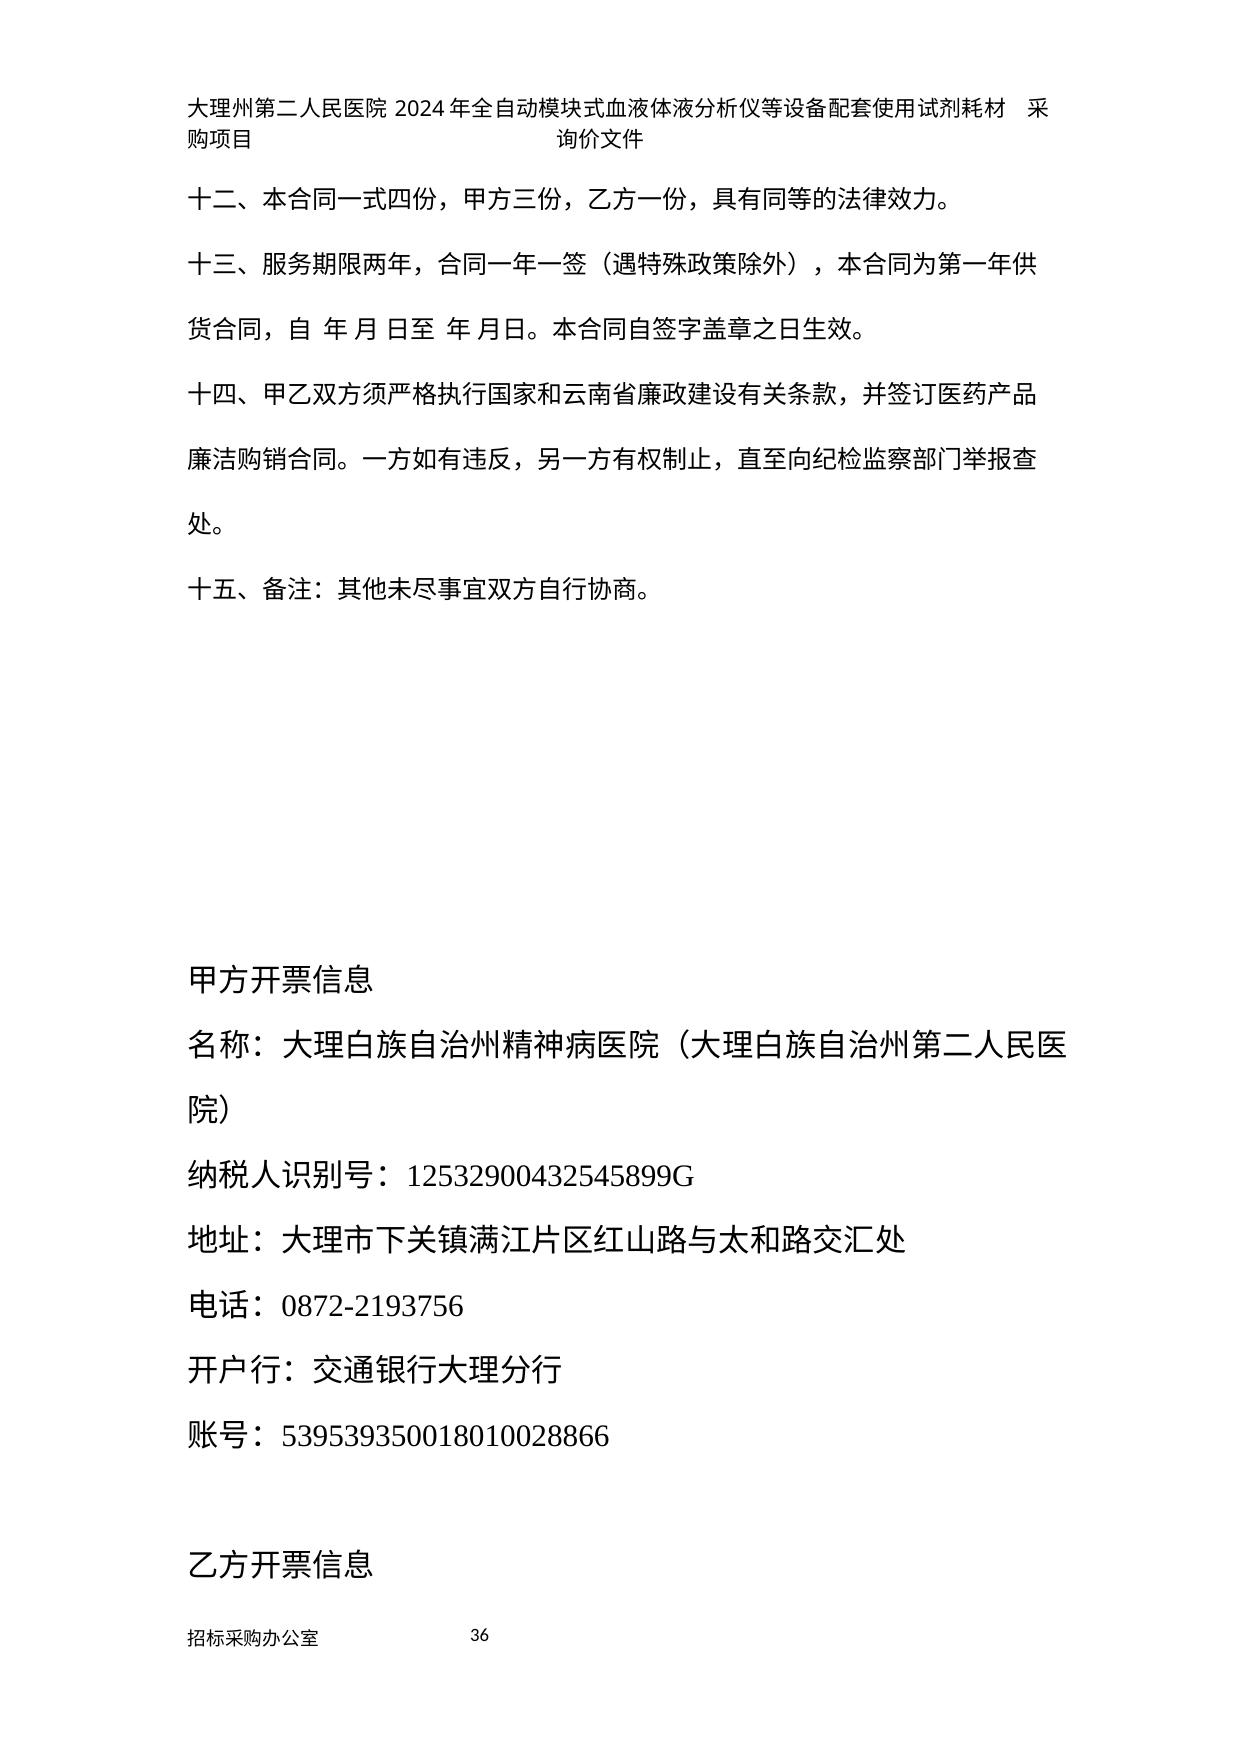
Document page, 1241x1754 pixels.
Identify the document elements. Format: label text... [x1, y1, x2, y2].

list 地址：大理市下关镇满江片区红山路与太和路交汇处 [187, 1205, 1069, 1270]
text 十四、甲乙双方须严格执行国家和云南省廉政建设有关条款，并签订医药产品廉洁购销合同。一方如有违反，另一方有权制止，直至向纪检监察部门举报查处。 [187, 360, 1053, 555]
list 电话：0872-2193756 [187, 1270, 1069, 1335]
text 十二、本合同一式四份，甲方三份，乙方一份，具有同等的法律效力。 [187, 165, 1053, 230]
list 开户行：交通银行大理分行 [187, 1335, 1069, 1400]
text 十三、服务期限两年，合同一年一签（遇特殊政策除外），本合同为第一年供货合同，自 年 月 日至 年 月日。本合同自签字盖章之日生效。 [187, 230, 1053, 360]
list 账号：539539350018010028866 [187, 1400, 1069, 1465]
list 乙方开票信息 [187, 1530, 1069, 1595]
list 纳税人识别号：12532900432545899G [187, 1140, 1069, 1205]
list 甲方开票信息 [187, 945, 1069, 1010]
list 名称：大理白族自治州精神病医院（大理白族自治州第二人民医院） [187, 1010, 1069, 1140]
text 十五、备注：其他未尽事宜双方自行协商。 [187, 555, 1053, 620]
